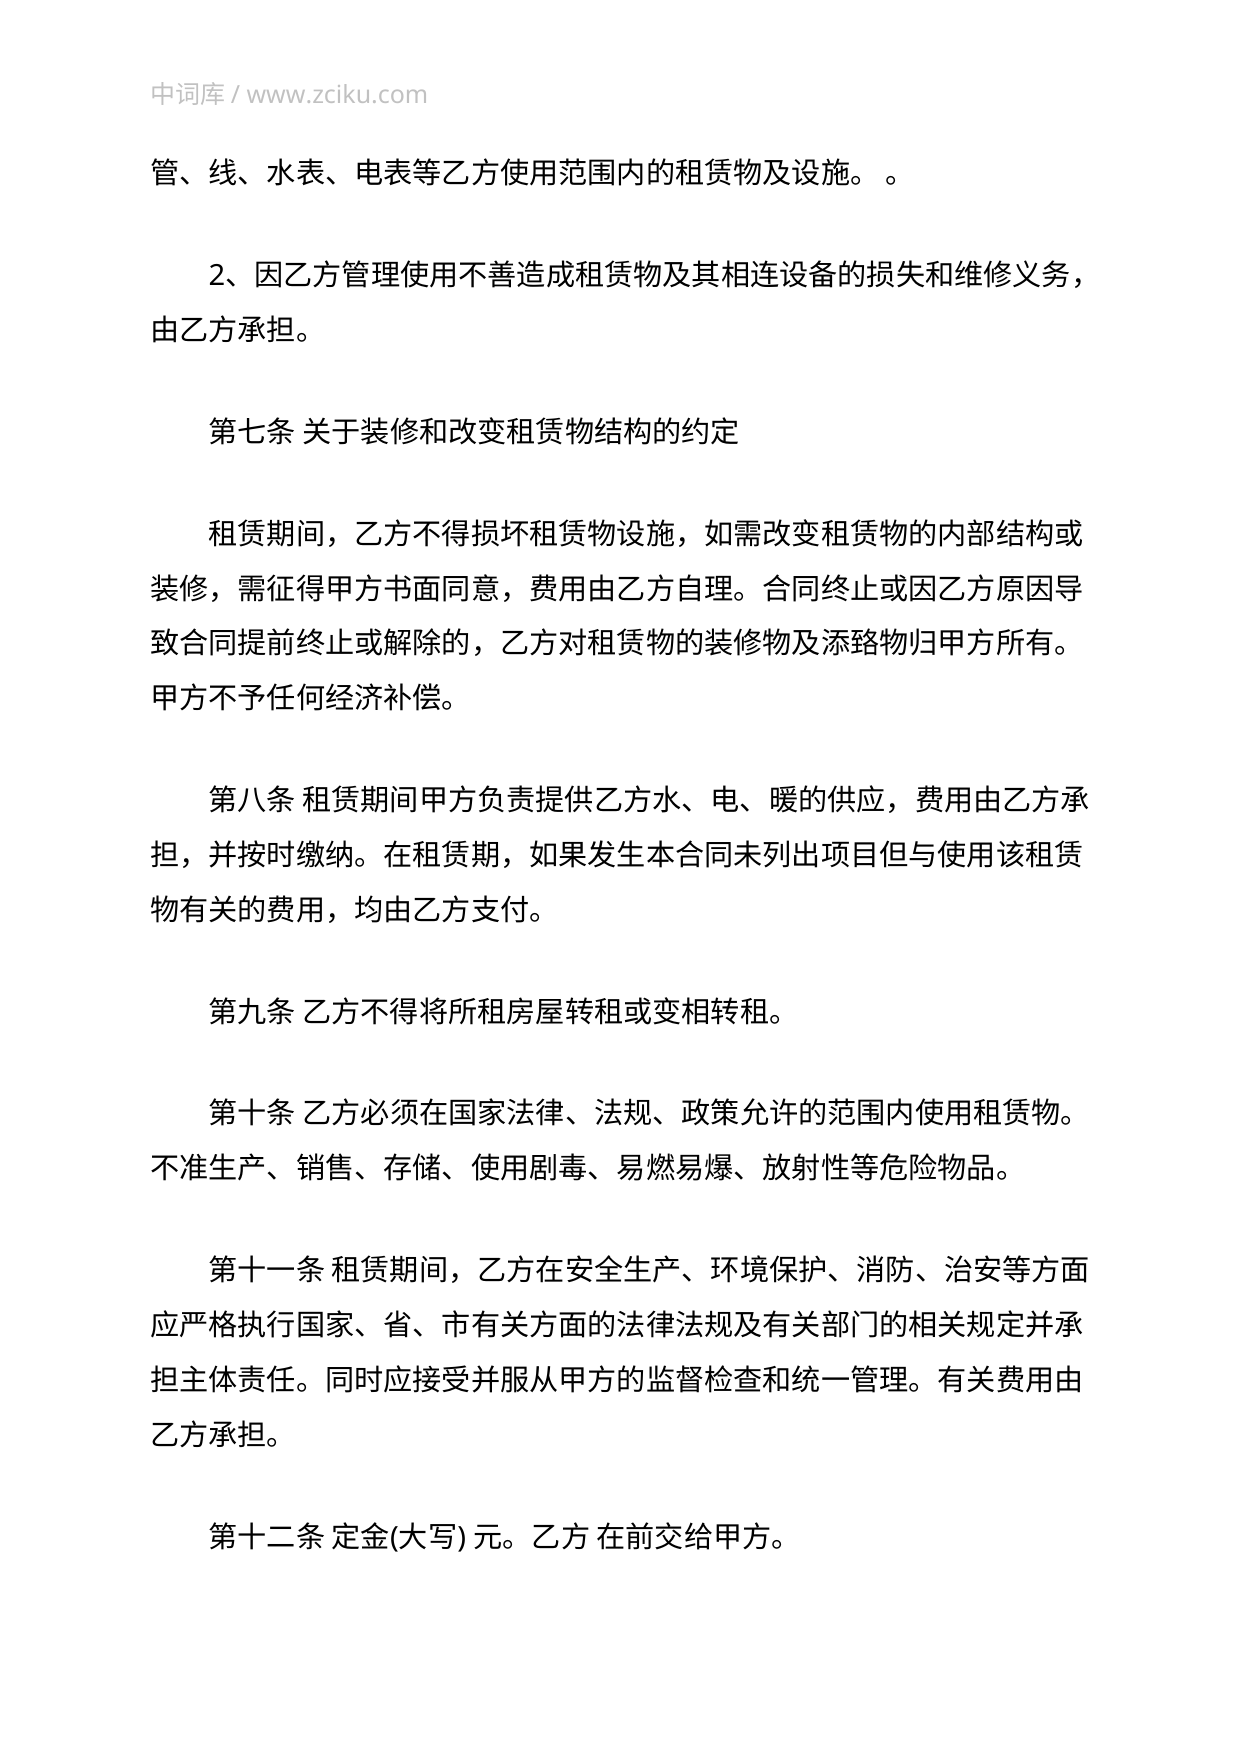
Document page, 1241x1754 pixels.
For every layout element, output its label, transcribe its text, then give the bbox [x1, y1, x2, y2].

text 第七条 关于装修和改变租赁物结构的约定 [150, 408, 1090, 451]
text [150, 150, 1090, 192]
text 第九条 乙方不得将所租房屋转租或变相转租。 [150, 988, 1090, 1031]
text 第十条 乙方必须在国家法律、法规、政策允许的范围内使用租赁物。不准生产、销售、存储、使用剧毒、易燃易爆、放射性等危险物品。 [150, 1090, 1090, 1187]
text 2、因乙方管理使用不善造成租赁物及其相连设备的损失和维修义务，由乙方承担。 [150, 252, 1090, 349]
text 租赁期间，乙方不得损坏租赁物设施，如需改变租赁物的内部结构或装修，需征得甲方书面同意，费用由乙方自理。合同终止或因乙方原因导致合同提前终止或解除的，乙方对租赁物的装修物及添臵物归甲方所有。甲方不予任何经济补偿。 [150, 510, 1090, 717]
text 第十一条 租赁期间，乙方在安全生产、环境保护、消防、治安等方面应严格执行国家、省、市有关方面的法律法规及有关部门的相关规定并承担主体责任。同时应接受并服从甲方的监督检查和统一管理。有关费用由乙方承担。 [150, 1247, 1090, 1454]
text 第十二条 定金(大写) 元。乙方 在前交给甲方。 [150, 1513, 1090, 1556]
text 第八条 租赁期间甲方负责提供乙方水、电、暖的供应，费用由乙方承担，并按时缴纳。在租赁期，如果发生本合同未列出项目但与使用该租赁物有关的费用，均由乙方支付。 [150, 777, 1090, 929]
